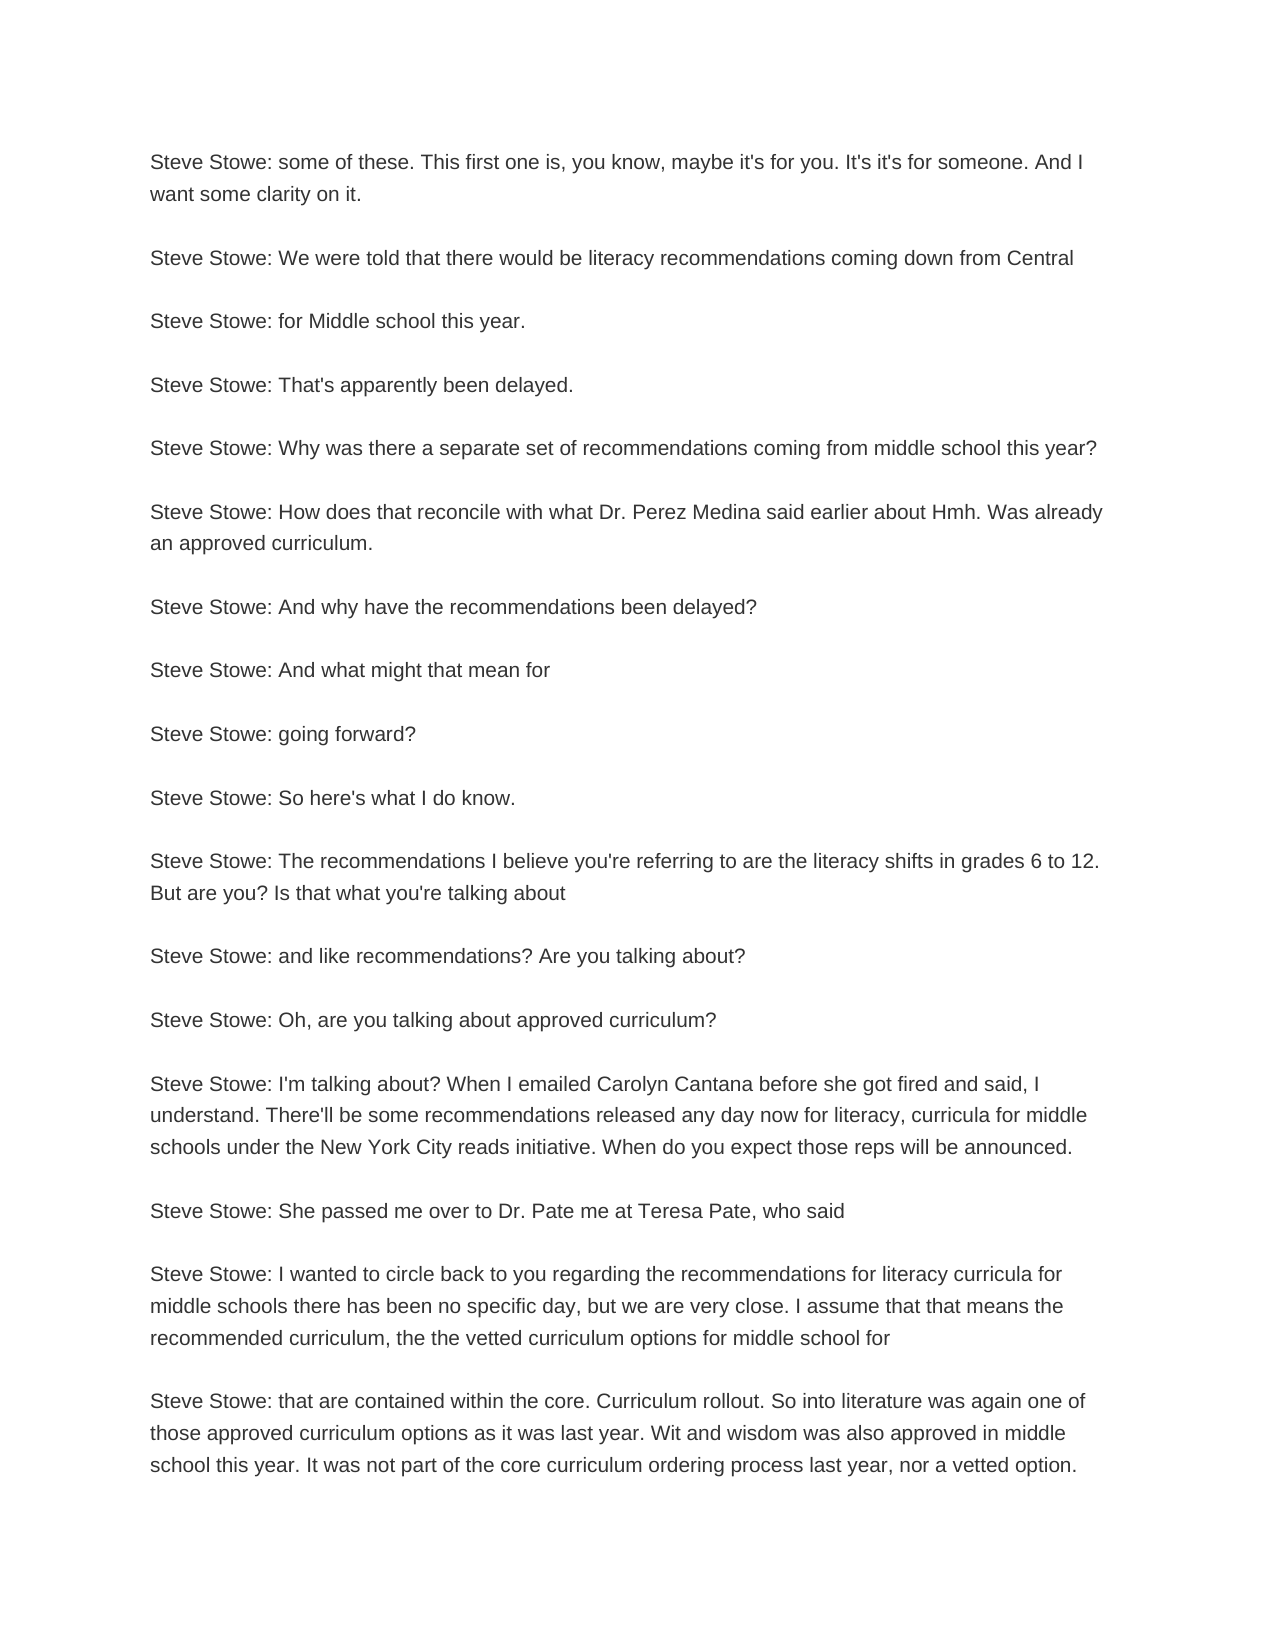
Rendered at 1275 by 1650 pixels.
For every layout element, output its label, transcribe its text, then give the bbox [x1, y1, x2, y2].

text Steve Stowe: We were told that there would be literacy recommendations coming down from Central [150, 245, 1125, 269]
text Steve Stowe: some of these. This first one is, you know, maybe it's for you. It's it's for someone. And I want some clarity on it. [150, 150, 1125, 206]
text Steve Stowe: That's apparently been delayed. [150, 372, 1125, 396]
text Steve Stowe: The recommendations I believe you're referring to are the literacy shifts in grades 6 to 12. But are you? Is that what you're talking about [150, 849, 1125, 905]
text Steve Stowe: for Middle school this year. [150, 309, 1125, 333]
text Steve Stowe: She passed me over to Dr. Pate me at Teresa Pate, who said [150, 1198, 1125, 1222]
text Steve Stowe: I'm talking about? When I emailed Carolyn Cantana before she got fired and said, I understand. There'll be some recommendations released any day now for literacy, curricula for middle schools under the New York City reads initiative. When do you expect those reps will be announced. [150, 1071, 1125, 1159]
text Steve Stowe: Oh, are you talking about approved curriculum? [150, 1008, 1125, 1032]
text Steve Stowe: and like recommendations? Are you talking about? [150, 944, 1125, 968]
text Steve Stowe: How does that reconcile with what Dr. Perez Medina said earlier about Hmh. Was already an approved curriculum. [150, 499, 1125, 555]
text Steve Stowe: So here's what I do know. [150, 785, 1125, 809]
text Steve Stowe: Why was there a separate set of recommendations coming from middle school this year? [150, 436, 1125, 460]
text Steve Stowe: going forward? [150, 722, 1125, 746]
text Steve Stowe: And why have the recommendations been delayed? [150, 595, 1125, 619]
text Steve Stowe: And what might that mean for [150, 658, 1125, 682]
text Steve Stowe: that are contained within the core. Curriculum rollout. So into literature was again one of those approved curriculum options as it was last year. Wit and wisdom was also approved in middle school this year. It was not part of the core curriculum ordering process last year, nor a vetted option. [150, 1389, 1125, 1477]
text Steve Stowe: I wanted to circle back to you regarding the recommendations for literacy curricula for middle schools there has been no specific day, but we are very close. I assume that that means the recommended curriculum, the the vetted curriculum options for middle school for [150, 1262, 1125, 1349]
